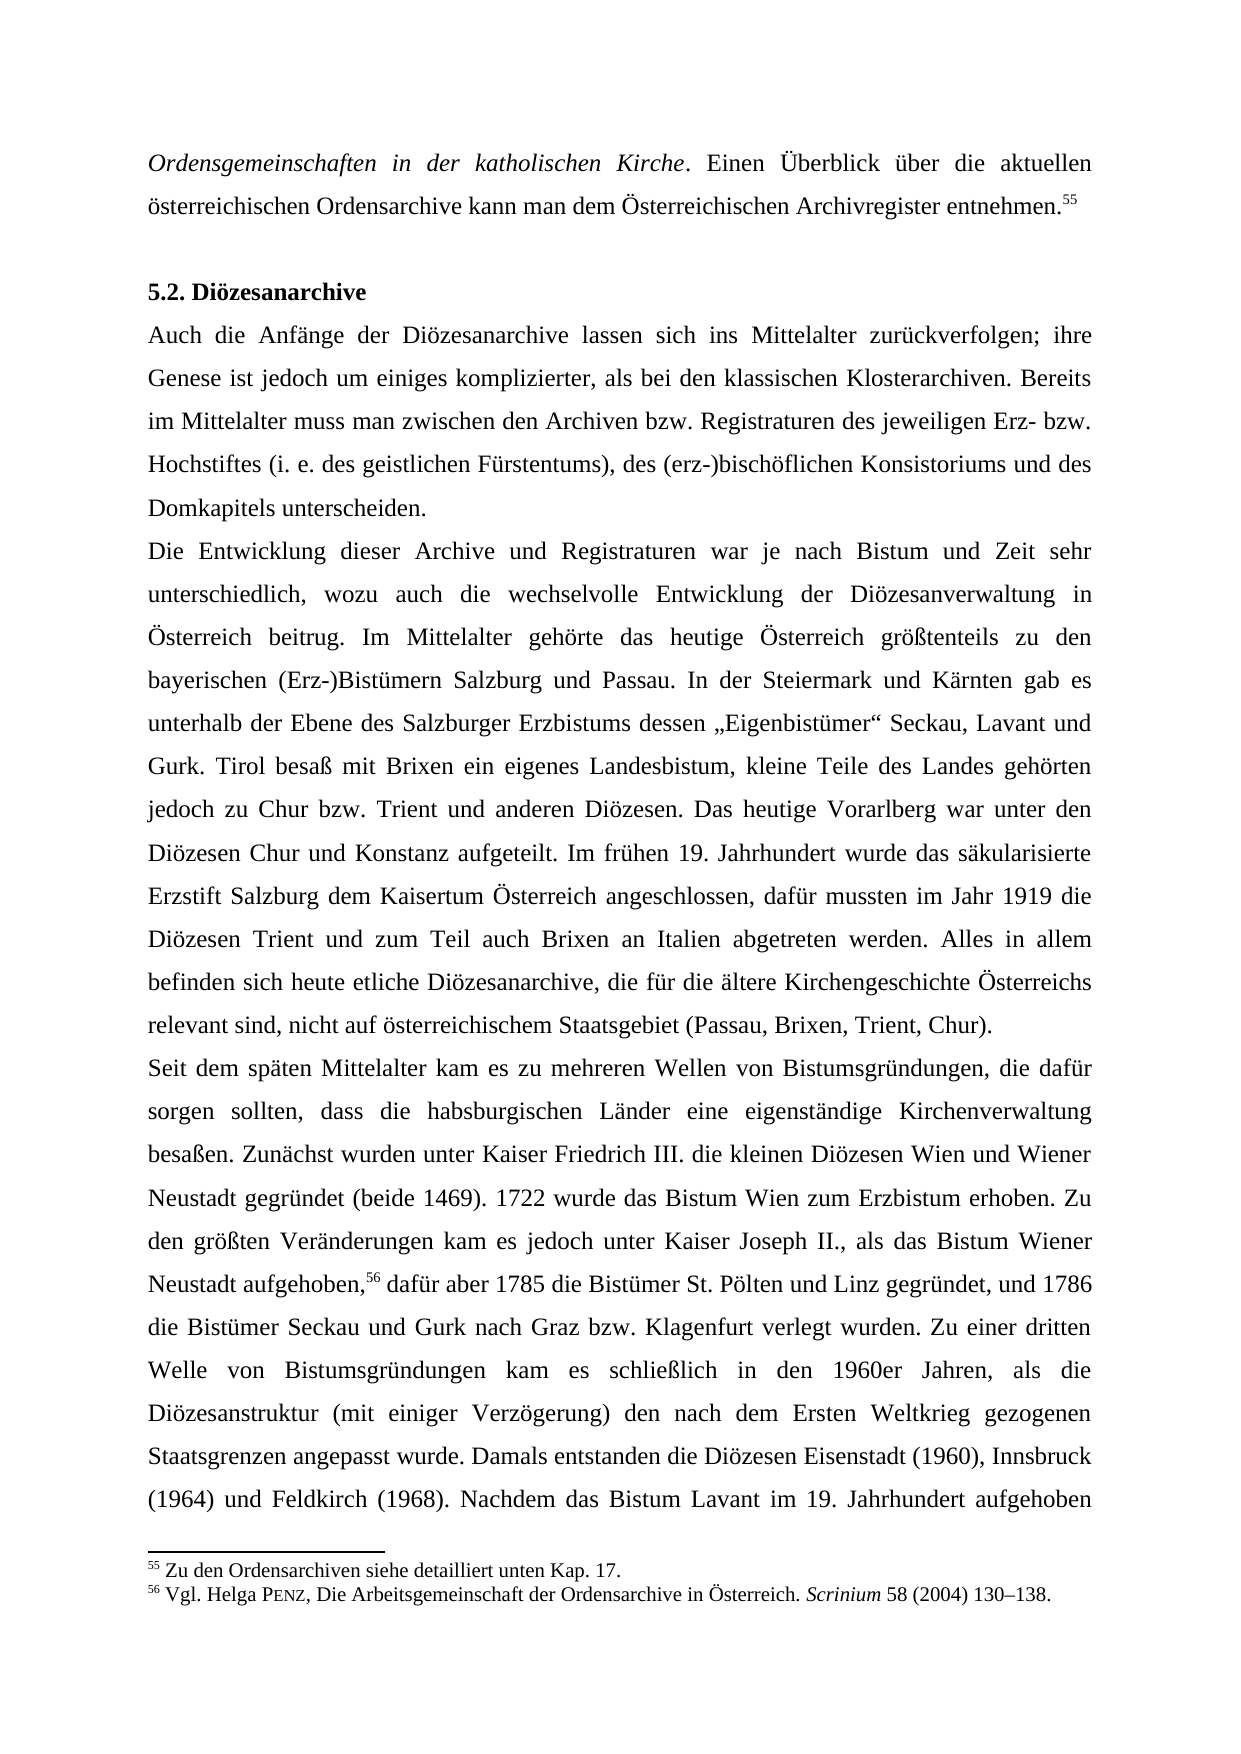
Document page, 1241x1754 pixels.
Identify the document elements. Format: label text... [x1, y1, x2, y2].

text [148, 1053, 1093, 1513]
text 5.2. Diözesanarchive [148, 277, 1093, 306]
text Die Entwicklung dieser Archive und Registraturen war je nach Bistum und Zeit sehr unterschiedlich, wozu auch die wechselvolle Entwicklung der Diözesanverwaltung in Österreich beitrug. Im Mittelalter gehörte das heutige Österreich größtenteils zu den bayerischen (Erz-)Bistümern Salzburg und Passau. In der Steiermark und Kärnten gab es unterhalb der Ebene des Salzburger Erzbistums dessen „Eigenbistümer“ Seckau, Lavant und Gurk. Tirol besaß mit Brixen ein eigenes Landesbistum, kleine Teile des Landes gehörten jedoch zu Chur bzw. Trient und anderen Diözesen. Das heutige Vorarlberg war unter den Diözesen Chur und Konstanz aufgeteilt. Im frühen 19. Jahrhundert wurde das säkularisierte Erzstift Salzburg dem Kaisertum Österreich angeschlossen, dafür mussten im Jahr 1919 die Diözesen Trient und zum Teil auch Brixen an Italien abgetreten werden. Alles in allem befinden sich heute etliche Diözesanarchive, die für die ältere Kirchengeschichte Österreichs relevant sind, nicht auf österreichischem Staatsgebiet (Passau, Brixen, Trient, Chur). [148, 536, 1093, 1039]
text Auch die Anfänge der Diözesanarchive lassen sich ins Mittelalter zurückverfolgen; ihre Genese ist jedoch um einiges komplizierter, als bei den klassischen Klosterarchiven. Bereits im Mittelalter muss man zwischen den Archiven bzw. Registraturen des jeweiligen Erz- bzw. Hochstiftes (i. e. des geistlichen Fürstentums), des (erz-)bischöflichen Konsistoriums und des Domkapitels unterscheiden. [148, 320, 1093, 521]
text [148, 148, 1093, 219]
